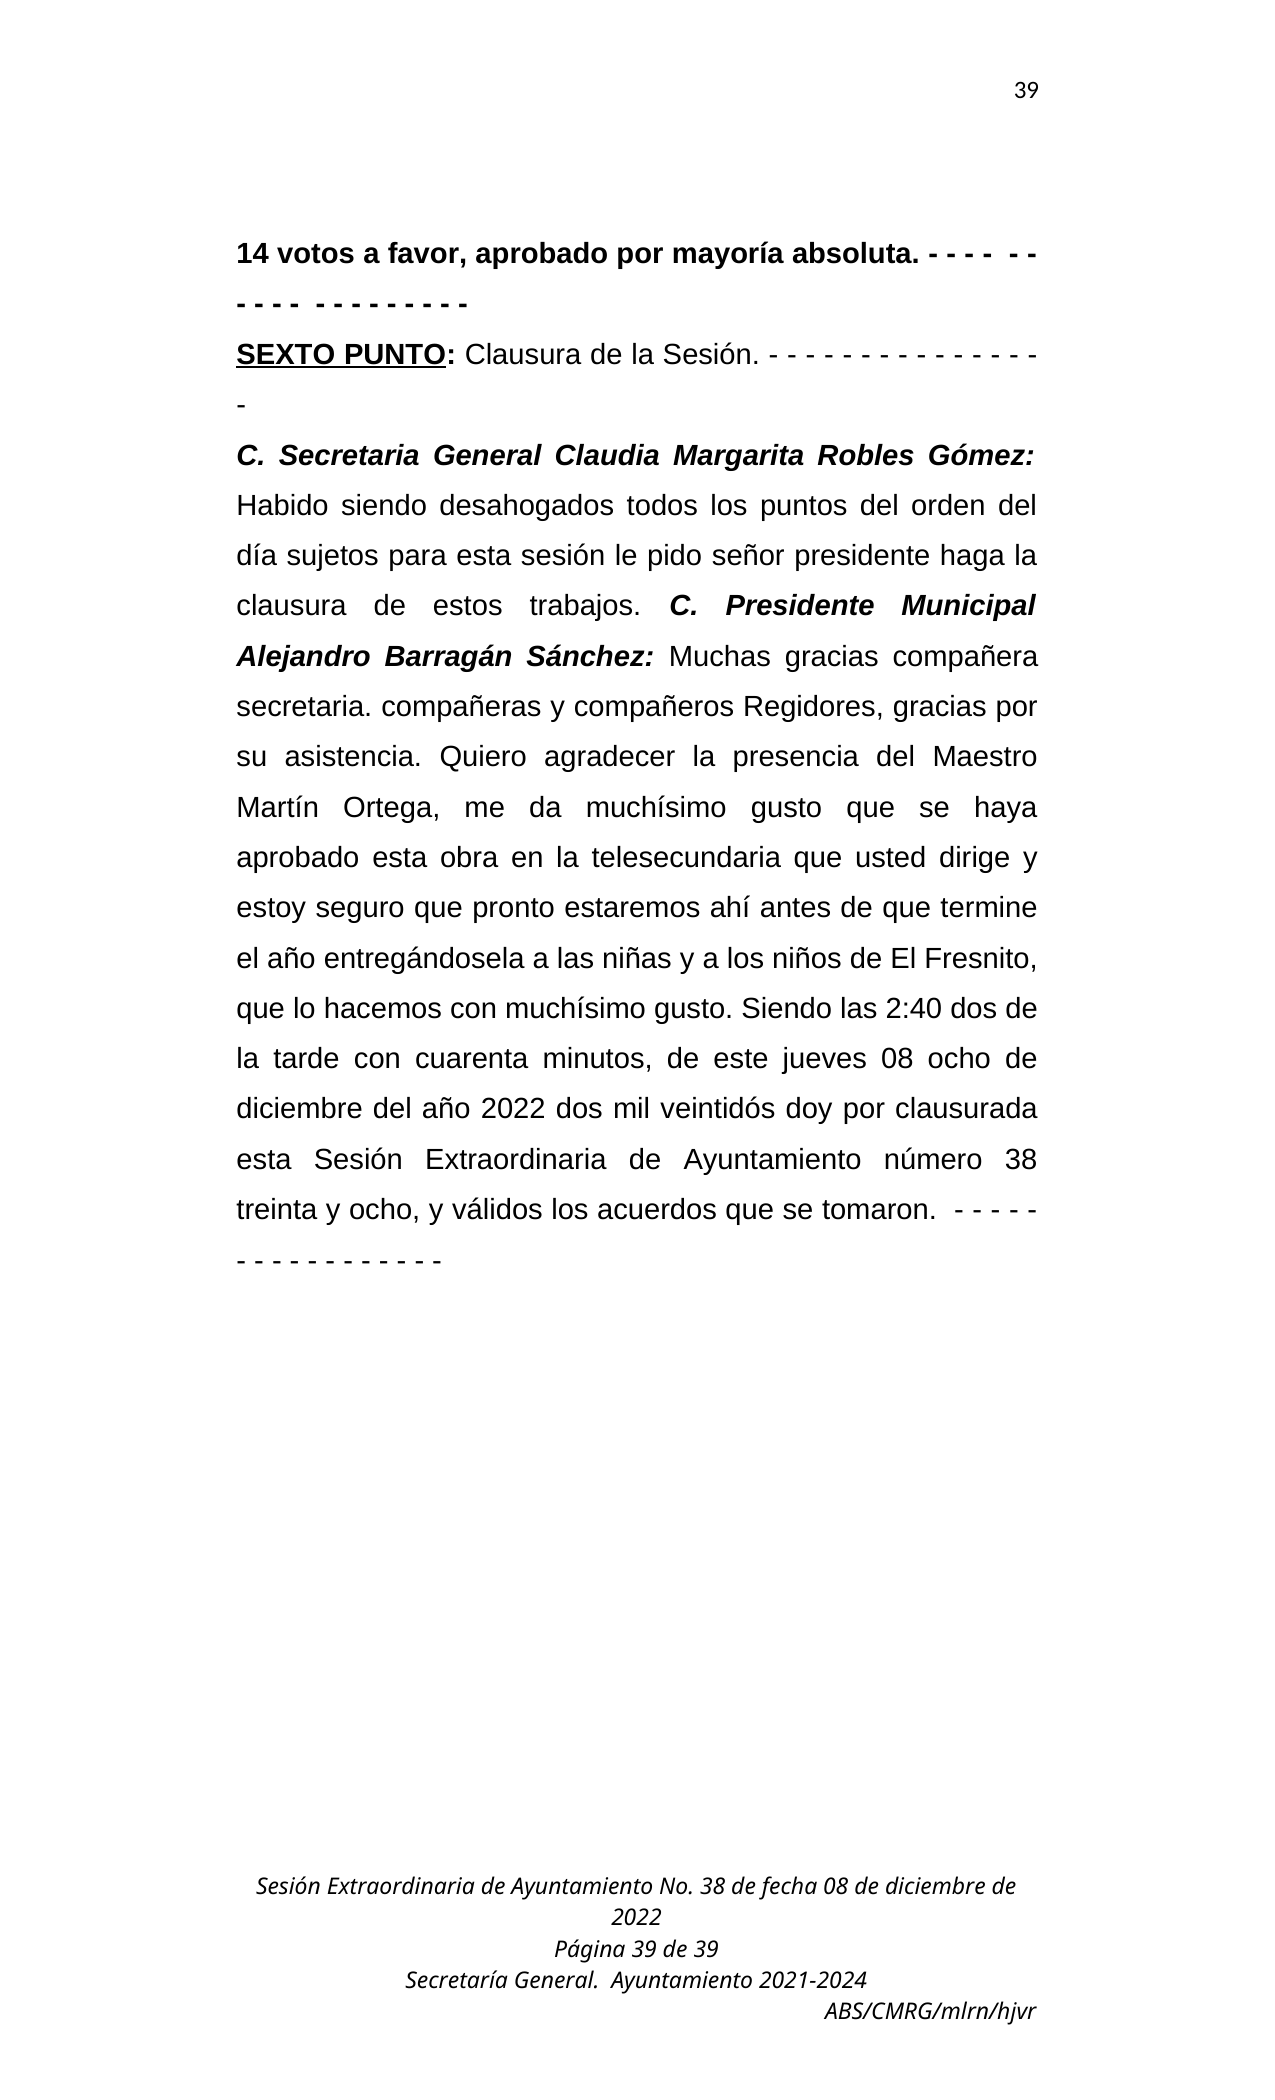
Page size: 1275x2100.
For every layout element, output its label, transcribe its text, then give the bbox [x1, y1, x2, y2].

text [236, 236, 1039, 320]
text SEXTO PUNTO: Clausura de la Sesión. - - - - - - - - - - - - - - - - [236, 337, 1039, 421]
text C. Secretaria General Claudia Margarita Robles Gómez: Habido siendo desahogados todos los puntos del orden del día sujetos para esta sesión le pido señor presidente haga la clausura de estos trabajos. C. Presidente Municipal Alejandro Barragán Sánchez: Muchas gracias compañera secretaria. compañeras y compañeros Regidores, gracias por su asistencia. Quiero agradecer la presencia del Maestro Martín Ortega, me da muchísimo gusto que se haya aprobado esta obra en la telesecundaria que usted dirige y estoy seguro que pronto estaremos ahí antes de que termine el año entregándosela a las niñas y a los niños de El Fresnito, que lo hacemos con muchísimo gusto. Siendo las 2:40 dos de la tarde con cuarenta minutos, de este jueves 08 ocho de diciembre del año 2022 dos mil veintidós doy por clausurada esta Sesión Extraordinaria de Ayuntamiento número 38 treinta y ocho, y válidos los acuerdos que se tomaron. - - - - - - - - - - - - - - - - - [236, 437, 1039, 1276]
